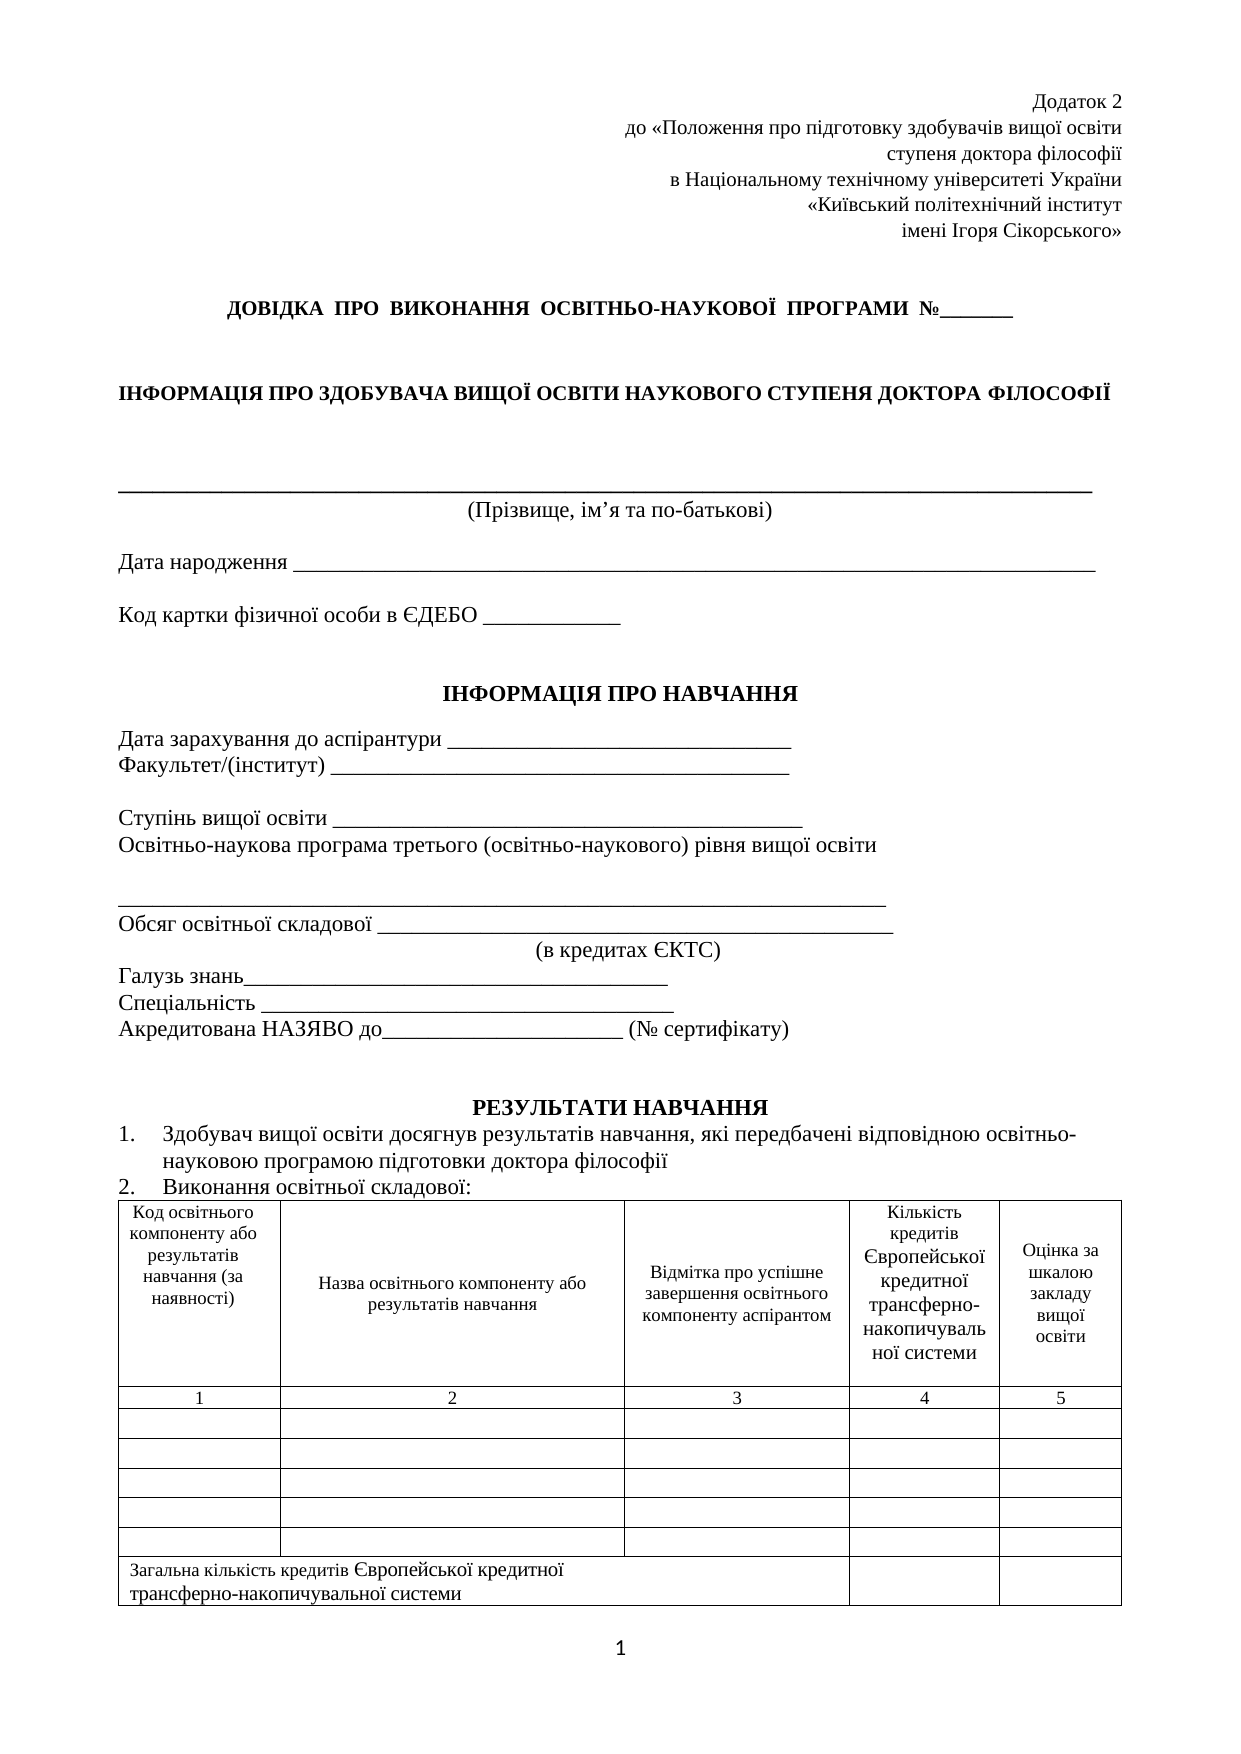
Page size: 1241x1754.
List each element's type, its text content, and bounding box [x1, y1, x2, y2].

table_cell [625, 1409, 849, 1438]
table_cell [119, 1498, 280, 1527]
list Виконання освітньої складової: [118, 1173, 1122, 1199]
table_cell [625, 1498, 849, 1527]
table_cell [119, 1439, 280, 1467]
text Додаток 2 [118, 89, 1122, 113]
table_cell [281, 1528, 624, 1556]
table_cell [281, 1409, 624, 1438]
text Ступінь вищої освіти _________________________________________ [118, 804, 1122, 831]
table_cell 2 [281, 1387, 624, 1408]
table_cell [1000, 1409, 1121, 1438]
table_cell [281, 1439, 624, 1467]
table_cell [1000, 1469, 1121, 1497]
table_cell 1 [119, 1387, 280, 1408]
table_cell 5 [1000, 1387, 1121, 1408]
text «Київський політехнічний інститут [118, 192, 1122, 216]
table_cell [625, 1439, 849, 1467]
text ___________________________________________________________________ [118, 883, 1122, 910]
table_cell [119, 1528, 280, 1556]
text ІНФОРМАЦІЯ ПРО НАВЧАННЯ [118, 680, 1122, 706]
table_cell 3 [625, 1387, 849, 1408]
table_cell [1000, 1557, 1121, 1605]
text ступеня доктора філософії [118, 141, 1122, 164]
text Код картки фізичної особи в ЄДЕБО ____________ [118, 601, 1122, 627]
table_cell [850, 1409, 999, 1438]
table_header Назва освітнього компоненту або результатів навчання [281, 1201, 624, 1386]
table_cell [1000, 1439, 1121, 1467]
table_cell [1000, 1498, 1121, 1527]
text Факультет/(інститут) ________________________________________ [118, 752, 1122, 778]
text Акредитована НАЗЯВО до_____________________ (№ сертифікату) [118, 1015, 1122, 1041]
text до «Положення про підготовку здобувачів вищої освіти [118, 114, 1122, 139]
table_header Відмітка про успішне завершення освітнього компоненту аспірантом [625, 1201, 849, 1386]
table_cell 4 [850, 1387, 999, 1408]
text імені Ігоря Сікорського» [118, 218, 1122, 242]
text ІНФОРМАЦІЯ ПРО ЗДОБУВАЧА ВИЩОЇ ОСВІТИ НАУКОВОГО СТУПЕНЯ ДОКТОРА ФІЛОСОФІЇ [118, 381, 1122, 405]
text Спеціальність ____________________________________ [118, 989, 1122, 1015]
table_cell [281, 1469, 624, 1497]
text (Прізвище, ім’я та по-батькові) [118, 496, 1122, 522]
list Здобувач вищої освіти досягнув результатів навчання, які передбачені відповідною освітньо-науковою програмою підготовки доктора філософії [118, 1121, 1122, 1173]
table_header Кількість кредитів Європейської кредитної трансферно-накопичувальної системи [850, 1201, 999, 1386]
text ДОВІДКА ПРО ВИКОНАННЯ ОСВІТНЬО-НАУКОВОЇ ПРОГРАМИ №_______ [118, 296, 1122, 320]
text _____________________________________________________________________________________ [118, 469, 1122, 496]
text РЕЗУЛЬТАТИ НАВЧАННЯ [118, 1094, 1122, 1121]
table_header Оцінка за шкалою закладу вищої освіти [1000, 1201, 1121, 1386]
table_cell [850, 1498, 999, 1527]
table_cell [850, 1439, 999, 1467]
table_cell [850, 1557, 999, 1605]
table_cell [1000, 1528, 1121, 1556]
text в Національному технічному університеті України [118, 166, 1122, 191]
text Дата народження ______________________________________________________________________ [118, 548, 1122, 575]
table_cell [850, 1469, 999, 1497]
table_cell [850, 1528, 999, 1556]
table_cell [119, 1469, 280, 1497]
table_header Код освітнього компоненту або результатів навчання (за наявності) [119, 1201, 280, 1386]
text Освітньо-наукова програма третього (освітньо-наукового) рівня вищої освіти [118, 831, 1122, 857]
text (в кредитах ЄКТС) [118, 936, 1122, 962]
table_cell Загальна кількість кредитів Європейської кредитної трансферно-накопичувальної системи [119, 1557, 849, 1605]
table_cell [119, 1409, 280, 1438]
table_cell [281, 1498, 624, 1527]
text Обсяг освітньої складової _____________________________________________ [118, 910, 1122, 936]
text Галузь знань_____________________________________ [118, 962, 1122, 989]
text Дата зарахування до аспірантури ______________________________ [118, 725, 1122, 752]
table_cell [625, 1528, 849, 1556]
table_cell [625, 1469, 849, 1497]
